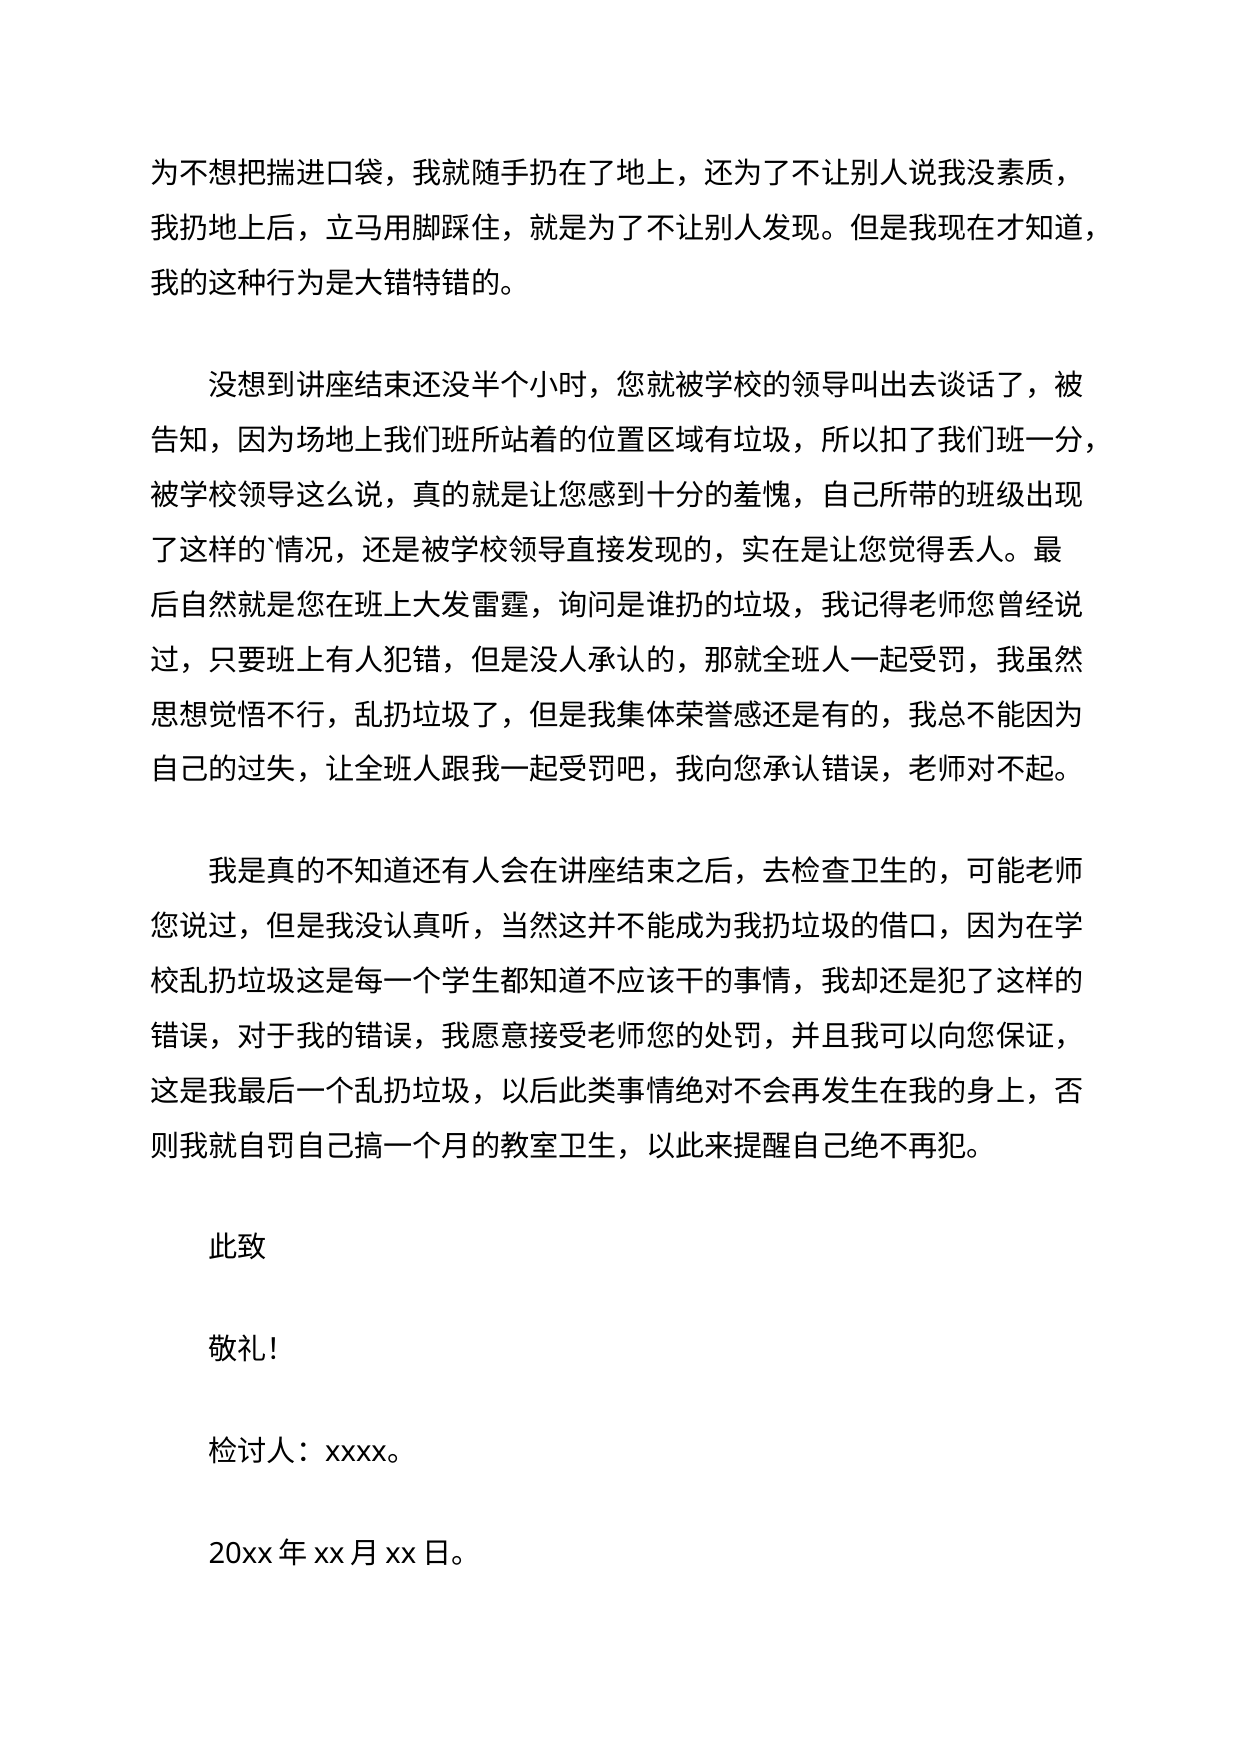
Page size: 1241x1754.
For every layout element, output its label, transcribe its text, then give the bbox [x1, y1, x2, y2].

text 检讨人：xxxx。 [150, 1427, 1090, 1470]
text 敬礼！ [150, 1326, 1090, 1368]
text 没想到讲座结束还没半个小时，您就被学校的领导叫出去谈话了，被告知，因为场地上我们班所站着的位置区域有垃圾，所以扣了我们班一分，被学校领导这么说，真的就是让您感到十分的羞愧，自己所带的班级出现了这样的`情况，还是被学校领导直接发现的，实在是让您觉得丢人。最后自然就是您在班上大发雷霆，询问是谁扔的垃圾，我记得老师您曾经说过，只要班上有人犯错，但是没人承认的，那就全班人一起受罚，我虽然思想觉悟不行，乱扔垃圾了，但是我集体荣誉感还是有的，我总不能因为自己的过失，让全班人跟我一起受罚吧，我向您承认错误，老师对不起。 [150, 362, 1090, 788]
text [150, 150, 1090, 302]
text 20xx年xx月xx日。 [150, 1529, 1090, 1572]
text 此致 [150, 1224, 1090, 1266]
text 我是真的不知道还有人会在讲座结束之后，去检查卫生的，可能老师您说过，但是我没认真听，当然这并不能成为我扔垃圾的借口，因为在学校乱扔垃圾这是每一个学生都知道不应该干的事情，我却还是犯了这样的错误，对于我的错误，我愿意接受老师您的处罚，并且我可以向您保证，这是我最后一个乱扔垃圾，以后此类事情绝对不会再发生在我的身上，否则我就自罚自己搞一个月的教室卫生，以此来提醒自己绝不再犯。 [150, 848, 1090, 1164]
